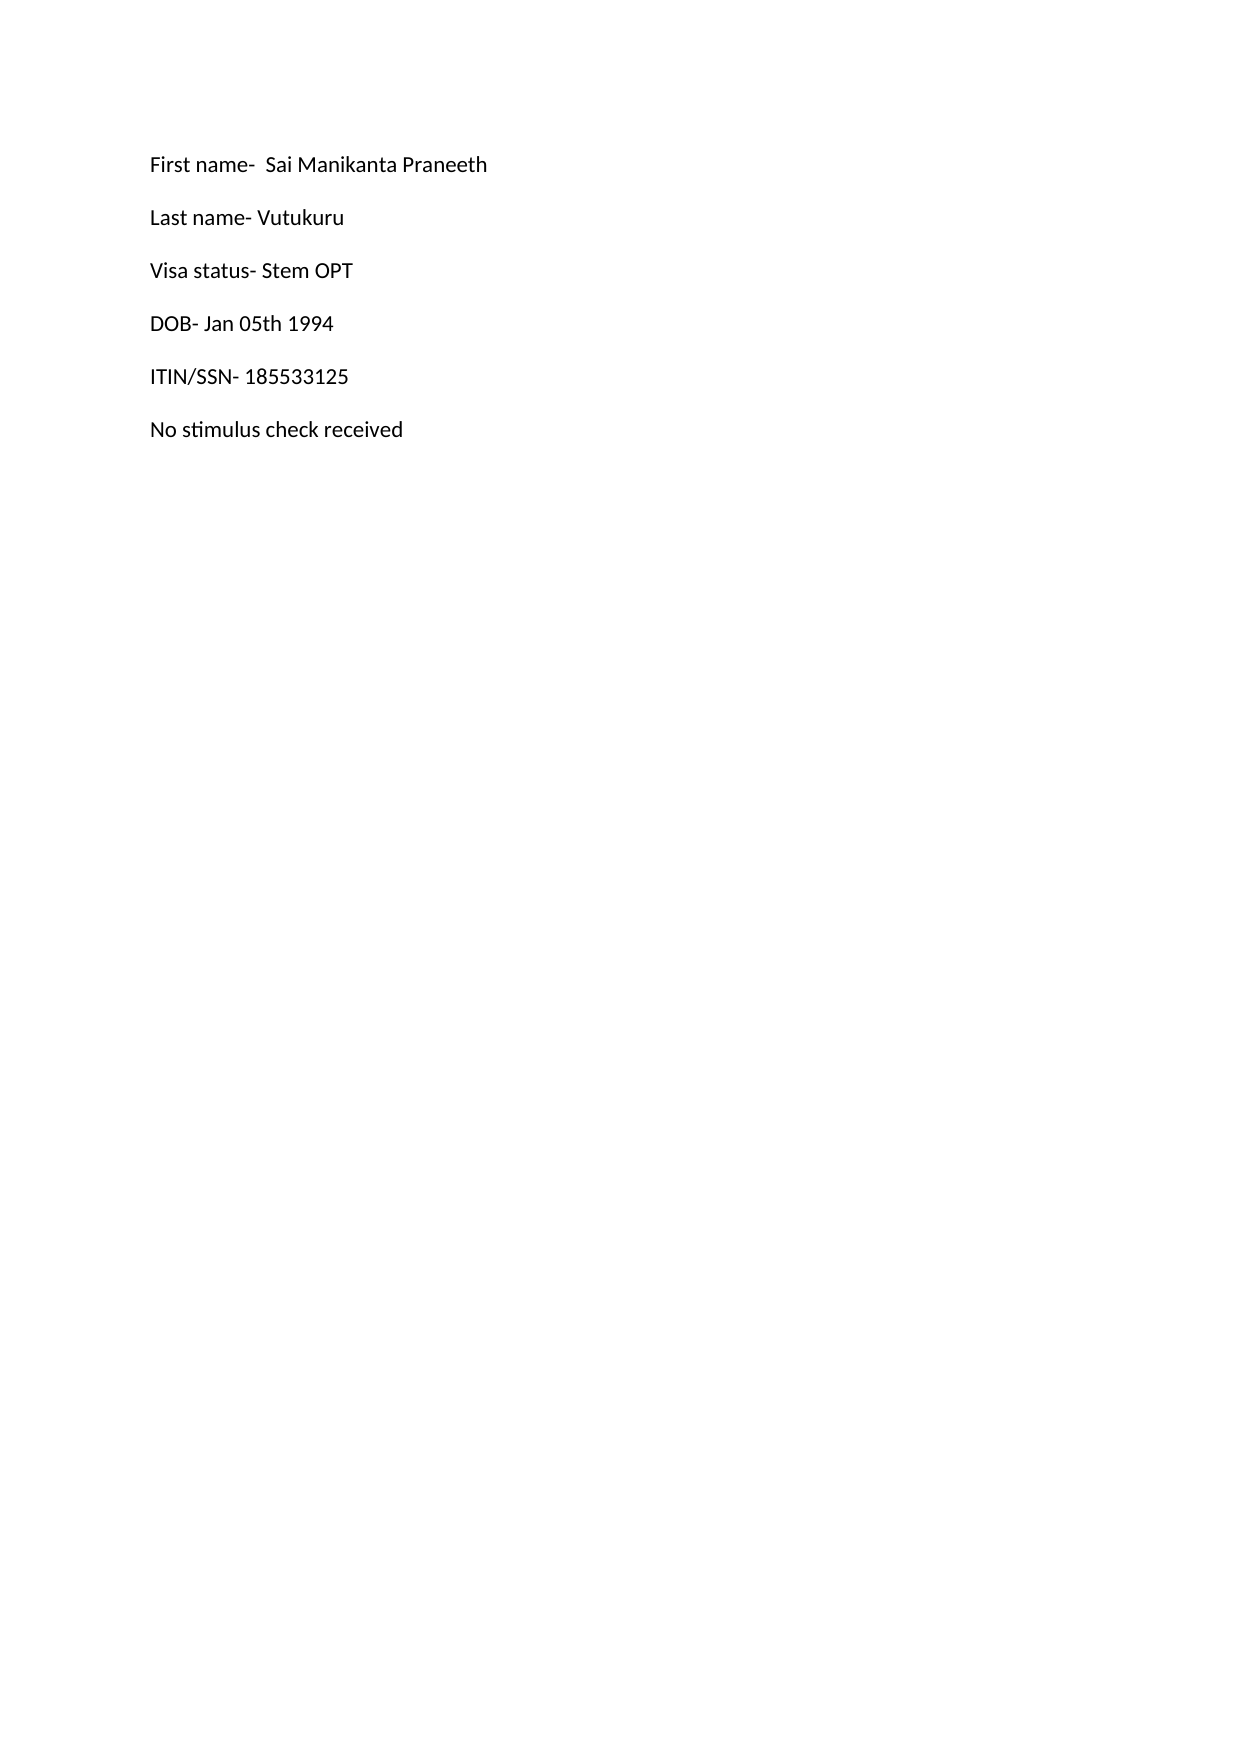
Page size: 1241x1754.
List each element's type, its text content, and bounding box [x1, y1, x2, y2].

text No stimulus check received [150, 415, 1090, 443]
text DOB- Jan 05th 1994 [150, 309, 1090, 337]
text First name- Sai Manikanta Praneeth [150, 150, 1090, 178]
text ITIN/SSN- 185533125 [150, 362, 1090, 390]
text Last name- Vutukuru [150, 203, 1090, 231]
text Visa status- Stem OPT [150, 256, 1090, 284]
